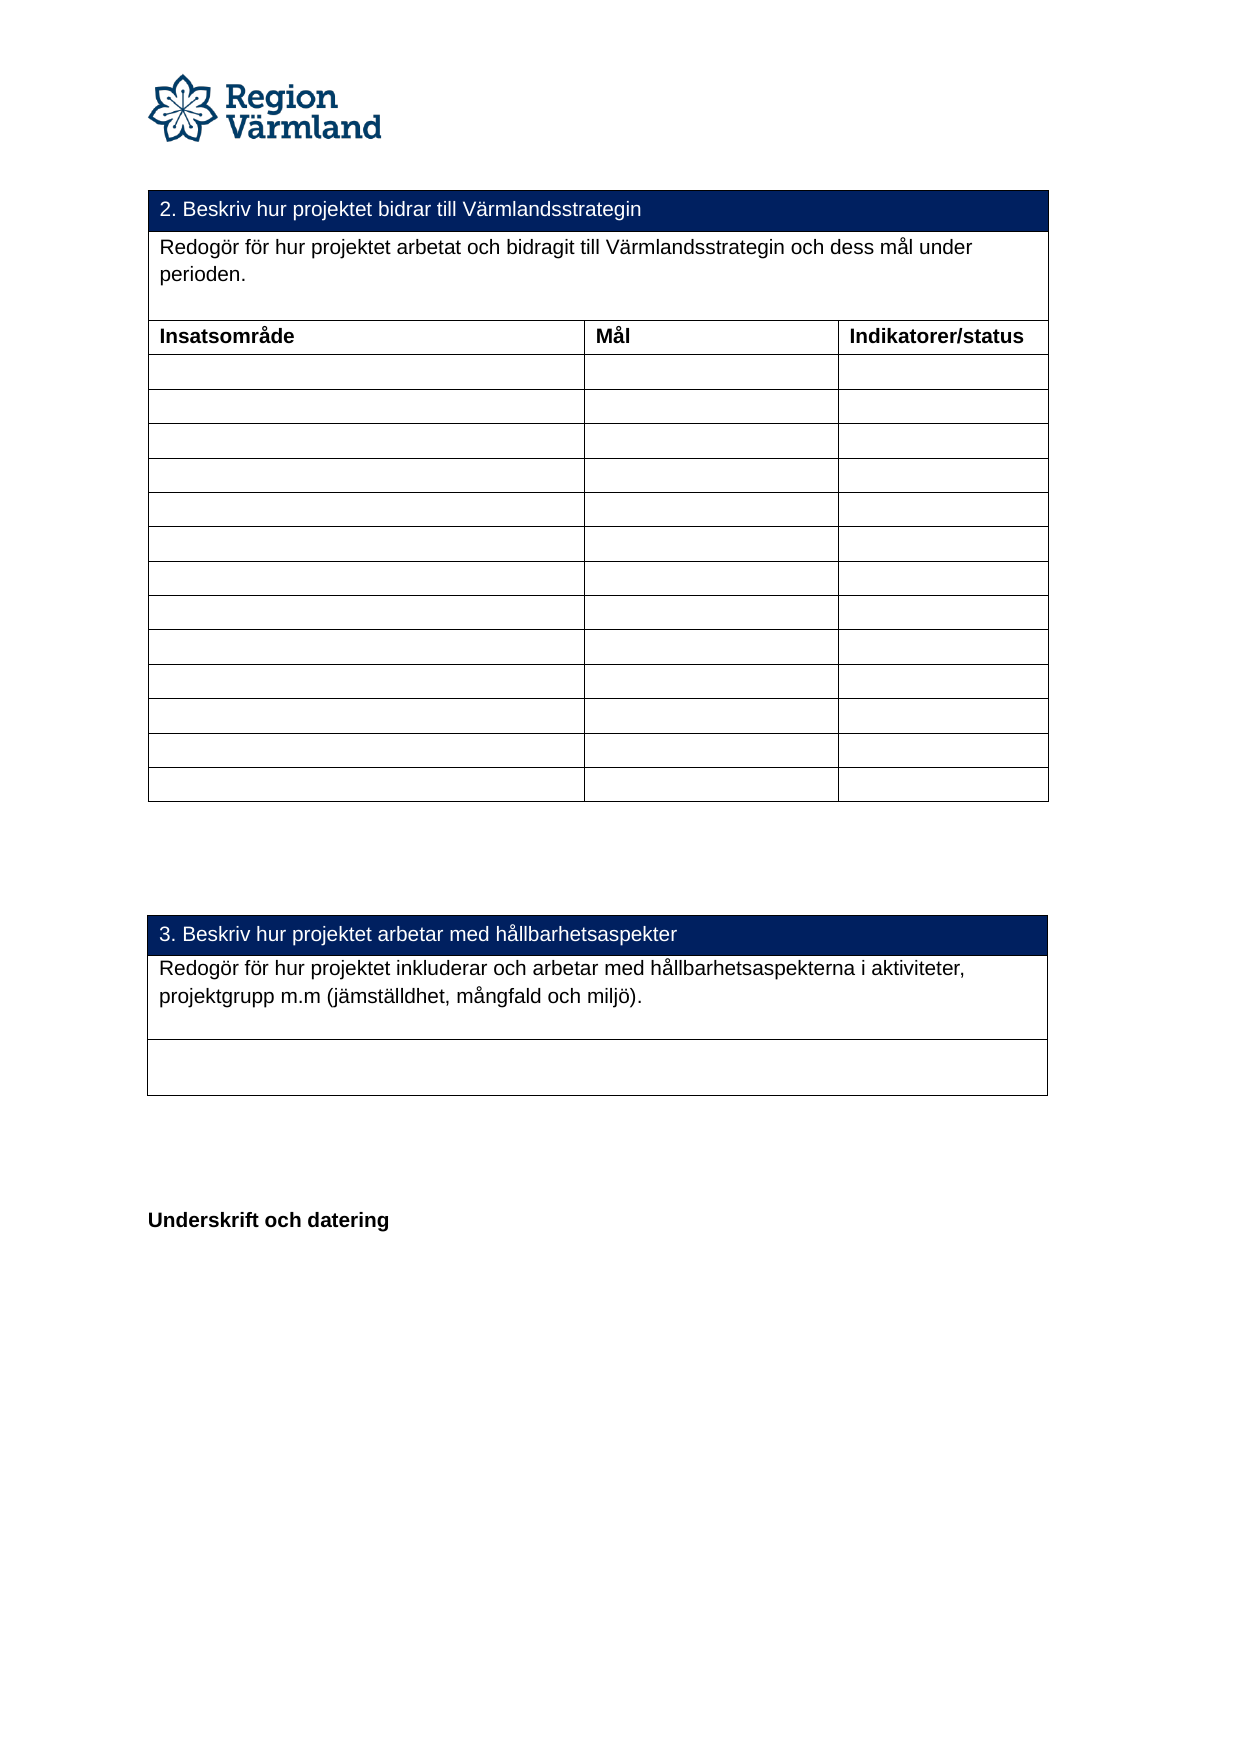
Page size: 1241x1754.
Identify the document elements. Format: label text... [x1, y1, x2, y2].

table_cell [149, 665, 584, 698]
table_cell Redogör för hur projektet arbetat och bidragit till Värmlandsstrategin och dess mål under perioden. [149, 232, 1048, 320]
table_cell Mål [585, 321, 838, 354]
table_cell [839, 355, 1048, 389]
table_cell [585, 424, 838, 457]
table_cell [839, 390, 1048, 423]
table_cell [149, 355, 584, 389]
table_cell [839, 699, 1048, 732]
table_cell [149, 596, 584, 629]
table_cell [585, 699, 838, 732]
table_cell [585, 527, 838, 561]
table_cell [149, 734, 584, 767]
table_cell [585, 493, 838, 526]
table_cell Insatsområde [149, 321, 584, 354]
table_cell [585, 355, 838, 389]
picture [147, 73, 382, 142]
table_cell [149, 424, 584, 457]
table_cell [585, 665, 838, 698]
table_cell [585, 768, 838, 801]
table_cell [839, 665, 1048, 698]
table_cell [839, 459, 1048, 492]
table_cell [149, 699, 584, 732]
table_cell [839, 527, 1048, 561]
table_cell [585, 562, 838, 595]
table_cell [585, 596, 838, 629]
table_cell [839, 493, 1048, 526]
table_cell [149, 630, 584, 664]
table_cell [585, 630, 838, 664]
table_cell [149, 390, 584, 423]
table_cell [839, 630, 1048, 664]
table_cell [839, 596, 1048, 629]
table_cell [839, 768, 1048, 801]
table_cell [149, 527, 584, 561]
table_cell Redogör för hur projektet inkluderar och arbetar med hållbarhetsaspekterna i aktiviteter, projektgrupp m.m (jämställdhet, mångfald och miljö). [148, 956, 1047, 1039]
table_cell [839, 734, 1048, 767]
table_cell [585, 390, 838, 423]
table_cell [149, 459, 584, 492]
table_cell [585, 734, 838, 767]
text Underskrift och datering [148, 1208, 1093, 1232]
table_header 3. Beskriv hur projektet arbetar med hållbarhetsaspekter [148, 916, 1047, 955]
table_cell [839, 424, 1048, 457]
table_cell [148, 1040, 1047, 1095]
table_cell [149, 768, 584, 801]
table_header 2. Beskriv hur projektet bidrar till Värmlandsstrategin [149, 191, 1048, 231]
table_cell Indikatorer/status [839, 321, 1048, 354]
table_cell [839, 562, 1048, 595]
table_cell [585, 459, 838, 492]
table_cell [149, 562, 584, 595]
table_cell [149, 493, 584, 526]
